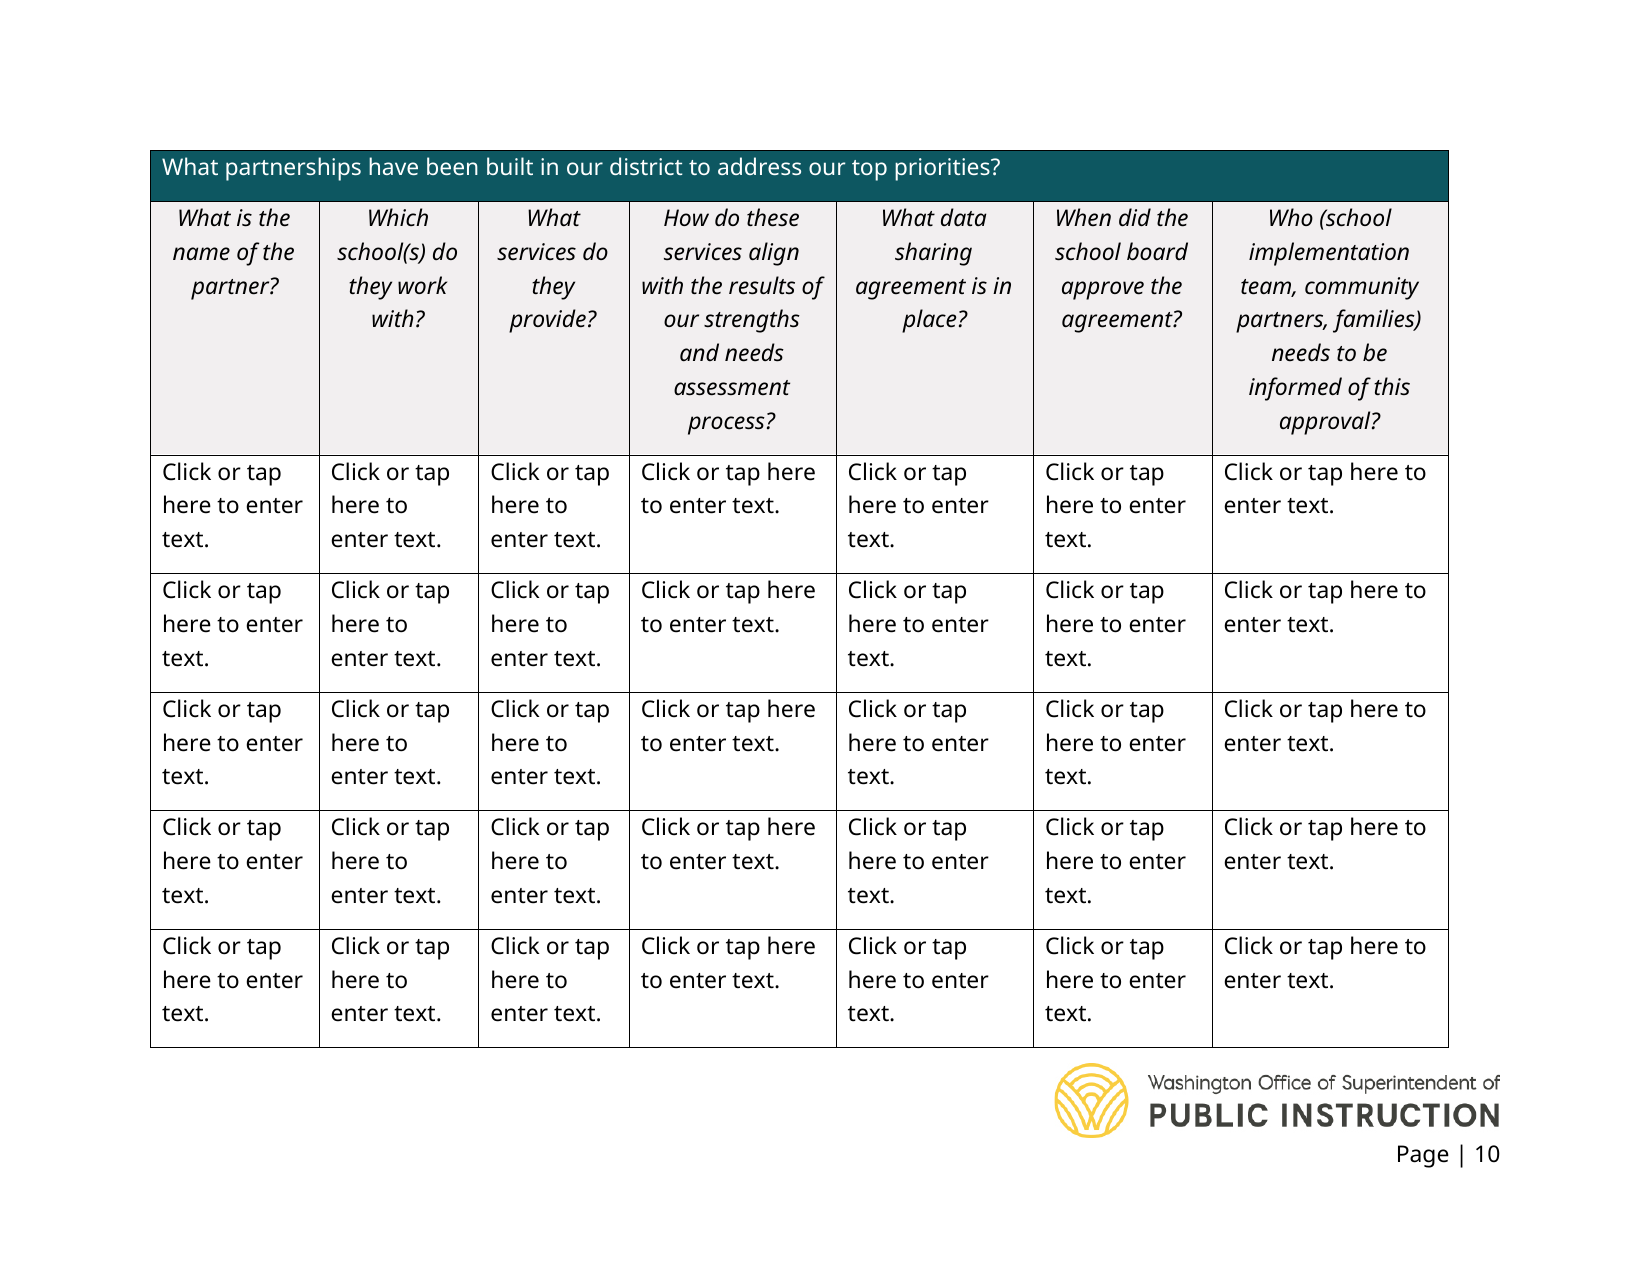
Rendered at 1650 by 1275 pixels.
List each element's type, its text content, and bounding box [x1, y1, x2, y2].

table_cell What services do they provide? [479, 202, 629, 454]
table_cell What is the name of the partner? [151, 202, 319, 454]
table_cell Who (school implementation team, community partners, families) needs to be informed of this approval? [1213, 202, 1448, 454]
table_header What partnerships have been built in our district to address our top priorities? [151, 151, 1448, 201]
table_cell Which school(s) do they work with? [320, 202, 478, 454]
table_cell What data sharing agreement is in place? [837, 202, 1033, 454]
table_cell When did the school board approve the agreement? [1034, 202, 1212, 454]
table_cell How do these services align with the results of our strengths and needs assessment process? [630, 202, 836, 454]
picture [1054, 1063, 1500, 1138]
